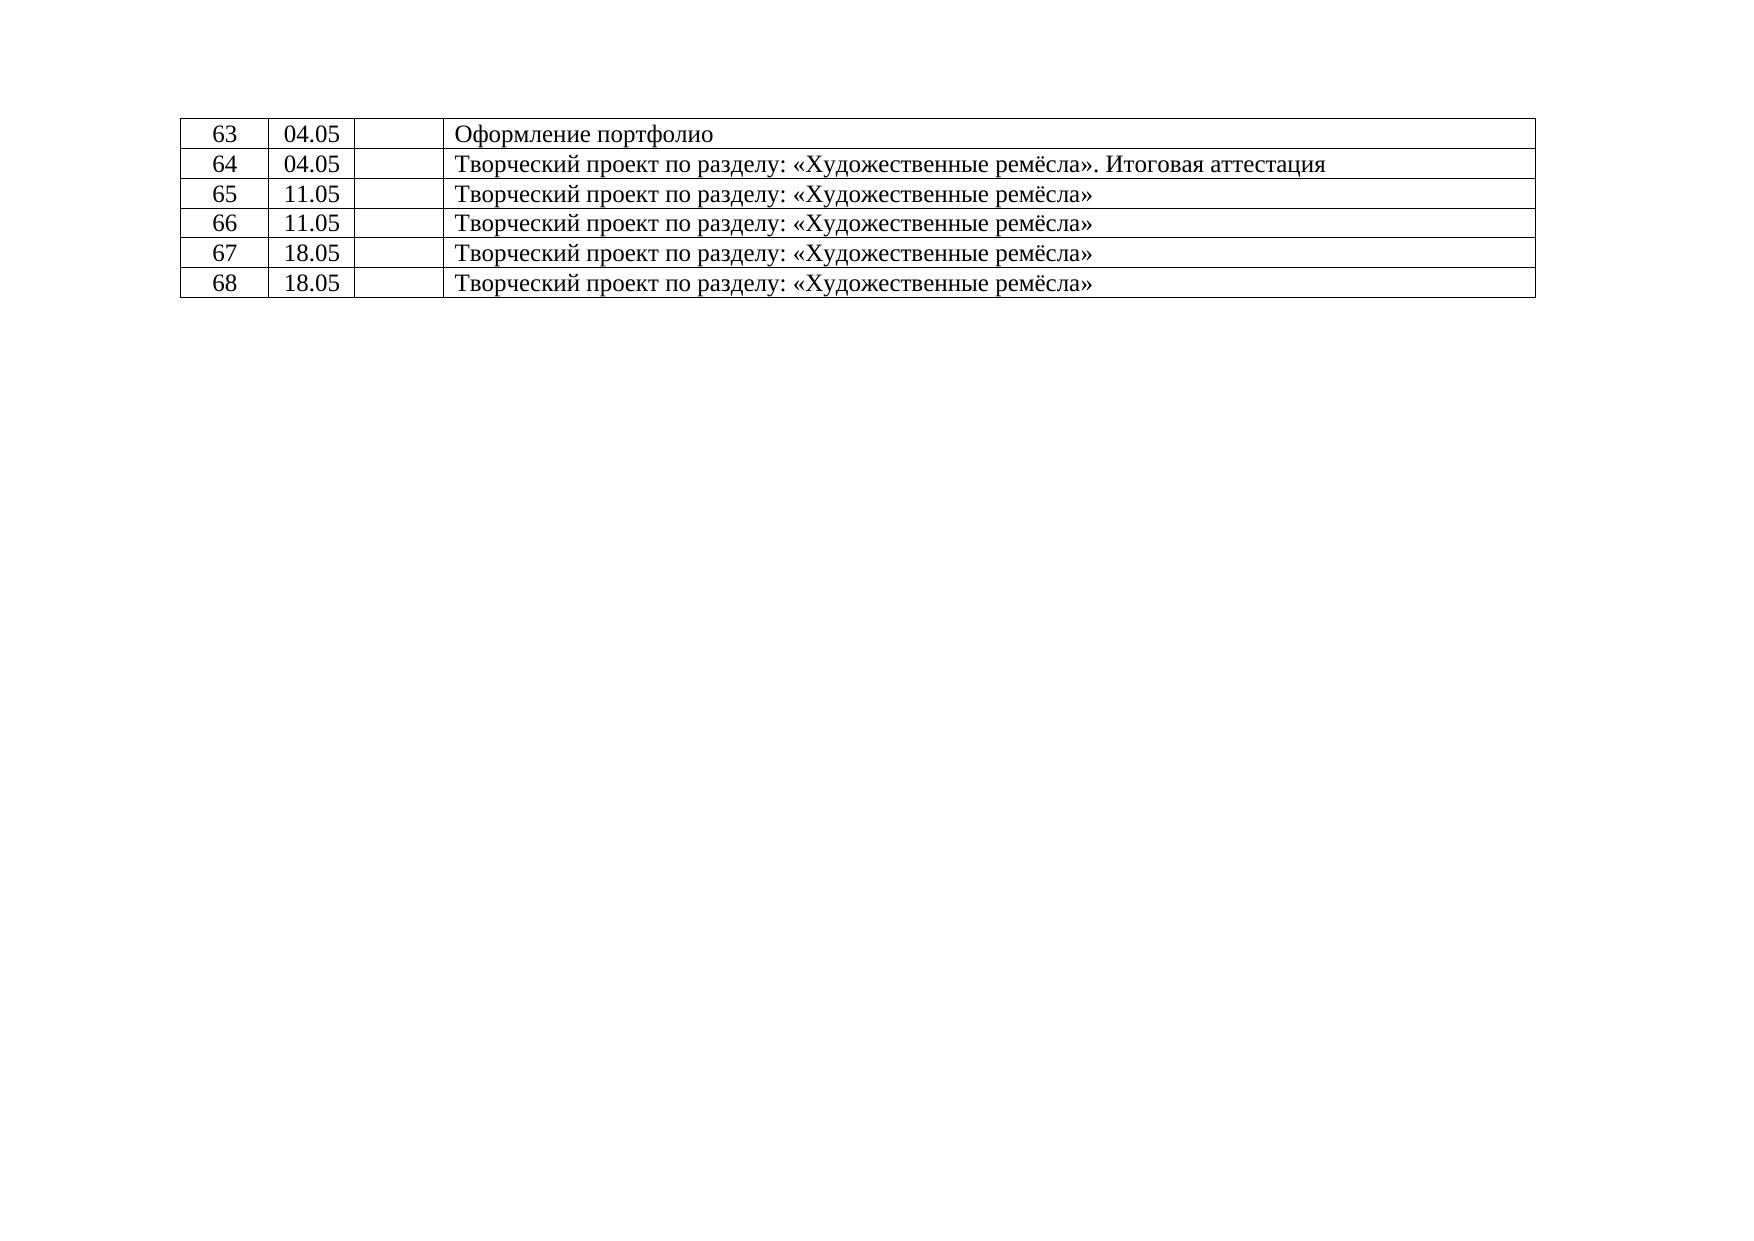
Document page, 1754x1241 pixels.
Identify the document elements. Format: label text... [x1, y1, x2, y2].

table_cell [355, 149, 443, 178]
table_cell 65 [181, 179, 268, 207]
table_cell 11.05 [269, 179, 354, 207]
table_cell Творческий проект по разделу: «Художественные ремёсла» [444, 209, 1535, 237]
table_cell 66 [181, 209, 268, 237]
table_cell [444, 179, 1535, 207]
table_cell 04.05 [269, 119, 354, 148]
table_cell 67 [181, 238, 268, 267]
table_cell [355, 209, 443, 237]
table_cell 04.05 [269, 149, 354, 178]
table_cell 18.05 [269, 238, 354, 267]
table_cell Творческий проект по разделу: «Художественные ремёсла». Итоговая аттестация [444, 149, 1535, 178]
table_cell 64 [181, 149, 268, 178]
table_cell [444, 119, 1535, 148]
table_cell [355, 179, 443, 207]
table_cell [355, 238, 443, 267]
table_cell [355, 119, 443, 148]
table_cell [355, 268, 443, 297]
table_cell 68 [181, 268, 268, 297]
table_cell Творческий проект по разделу: «Художественные ремёсла» [444, 268, 1535, 297]
table_cell Творческий проект по разделу: «Художественные ремёсла» [444, 238, 1535, 267]
table_cell 11.05 [269, 209, 354, 237]
table_cell 18.05 [269, 268, 354, 297]
table_cell 63 [181, 119, 268, 148]
